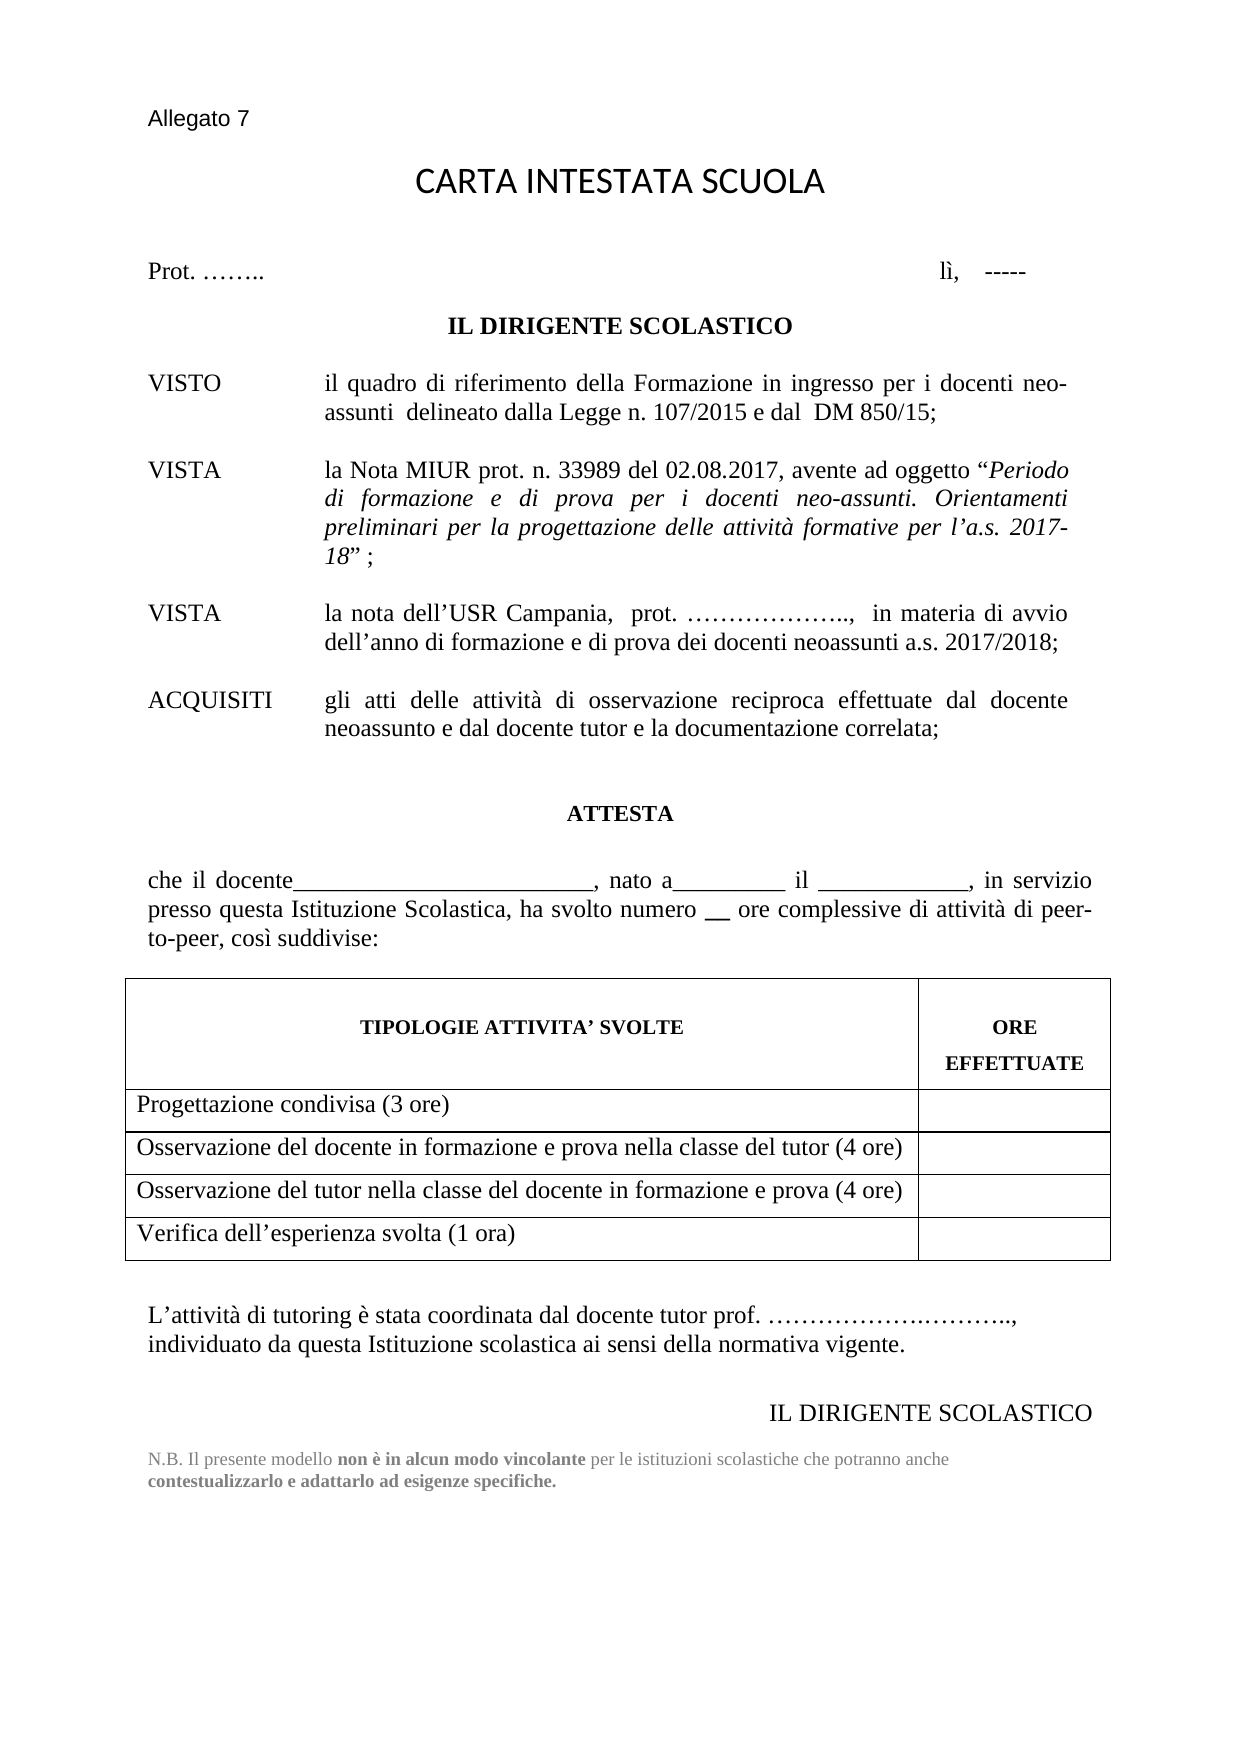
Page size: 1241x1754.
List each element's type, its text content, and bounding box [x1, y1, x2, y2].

table_cell gli atti delle attività di osservazione reciproca effettuate dal docente neoassunto e dal docente tutor e la documentazione correlata; [313, 685, 1080, 771]
table_cell Verifica dell’esperienza svolta (1 ora) [126, 1218, 918, 1260]
table_cell la Nota MIUR prot. n. 33989 del 02.08.2017, avente ad oggetto “Periodo di formazione e di prova per i docenti neo-assunti. Orientamenti preliminari per la progettazione delle attività formative per l’a.s. 2017-18” ; [313, 455, 1080, 598]
table_cell Progettazione condivisa (3 ore) [126, 1090, 918, 1131]
text IL DIRIGENTE SCOLASTICO [148, 311, 1092, 340]
text L’attività di tutoring è stata coordinata dal docente tutor prof. ……………….……….., individuato da questa Istituzione scolastica ai sensi della normativa vigente. [148, 1301, 1092, 1358]
text che il docente________________________, nato a_________ il ____________, in servizio presso questa Istituzione Scolastica, ha svolto numero __ ore complessive di attività di peer-to-peer, così suddivise: [148, 866, 1092, 952]
table_cell Osservazione del docente in formazione e prova nella classe del tutor (4 ore) [126, 1133, 918, 1174]
table_header VISTO [136, 369, 313, 455]
table_header ORE EFFETTUATE [919, 979, 1110, 1088]
table_header TIPOLOGIE ATTIVITA’ SVOLTE [126, 979, 918, 1088]
text IL DIRIGENTE SCOLASTICO [148, 1398, 1092, 1426]
table_cell VISTA [136, 599, 313, 685]
table_cell [919, 1090, 1110, 1131]
table_cell [919, 1175, 1110, 1217]
table_cell la nota dell’USR Campania, prot. ……………….., in materia di avvio dell’anno di formazione e di prova dei docenti neoassunti a.s. 2017/2018; [313, 599, 1080, 685]
text N.B. Il presente modello non è in alcun modo vincolante per le istituzioni scolastiche che potranno anche contestualizzarlo e adattarlo ad esigenze specifiche. [148, 1448, 1092, 1491]
text ATTESTA [148, 800, 1092, 826]
table_cell [919, 1218, 1110, 1260]
text Prot. …….. lì, ----- [148, 256, 1092, 284]
table_header il quadro di riferimento della Formazione in ingresso per i docenti neo-assunti delineato dalla Legge n. 107/2015 e dal DM 850/15; [313, 369, 1080, 455]
table_cell Osservazione del tutor nella classe del docente in formazione e prova (4 ore) [126, 1175, 918, 1217]
table_cell [919, 1133, 1110, 1174]
table_cell ACQUISITI [136, 685, 313, 771]
table_cell VISTA [136, 455, 313, 598]
